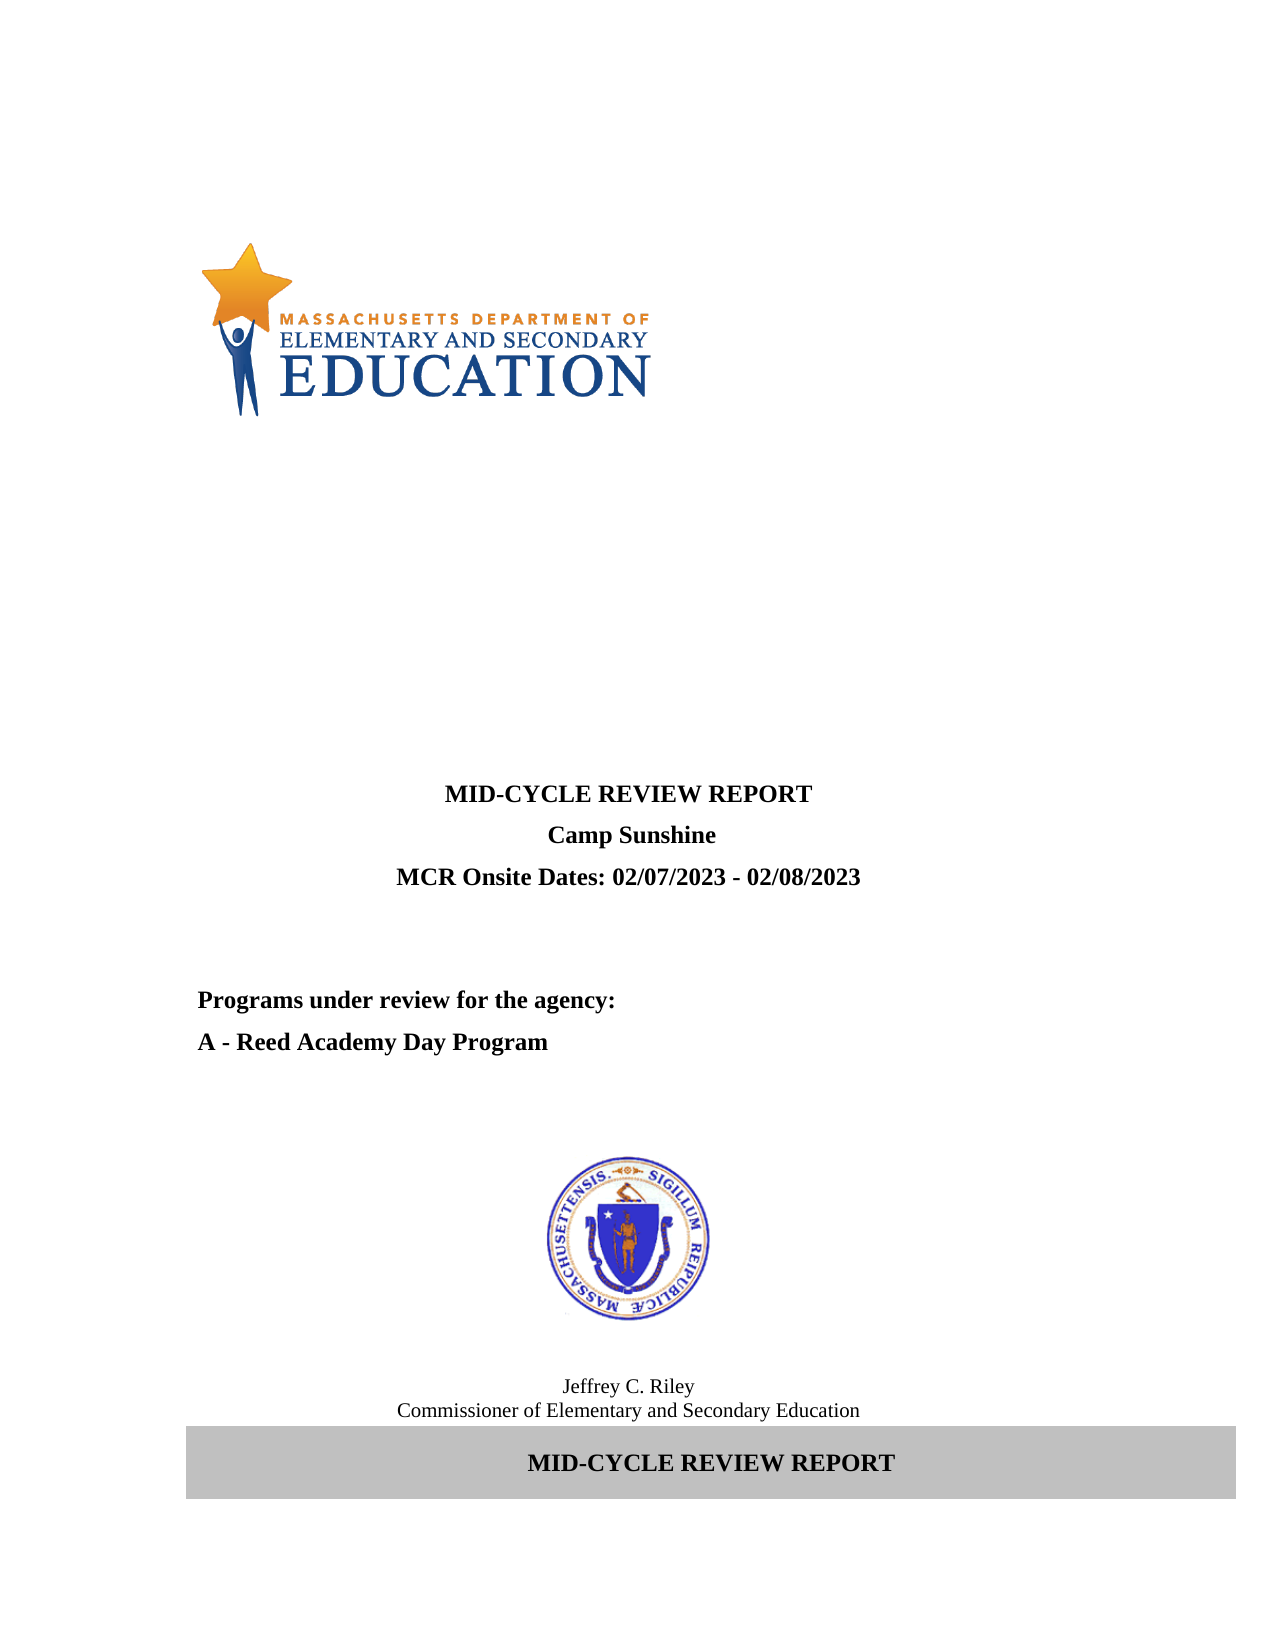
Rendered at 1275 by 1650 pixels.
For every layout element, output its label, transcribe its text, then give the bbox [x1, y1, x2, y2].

table_header MID-CYCLE REVIEW REPORT Camp Sunshine MCR Onsite Dates: 02/07/2023 - 02/08/2023 Programs under review for the agency: A - Reed Academy Day Program [186, 150, 1071, 1323]
table_cell Jeffrey C. Riley Commissioner of Elementary and Secondary Education [186, 1323, 1071, 1426]
table_cell MID-CYCLE REVIEW REPORT [186, 1426, 1236, 1499]
picture [544, 1155, 713, 1324]
picture [197, 229, 655, 451]
